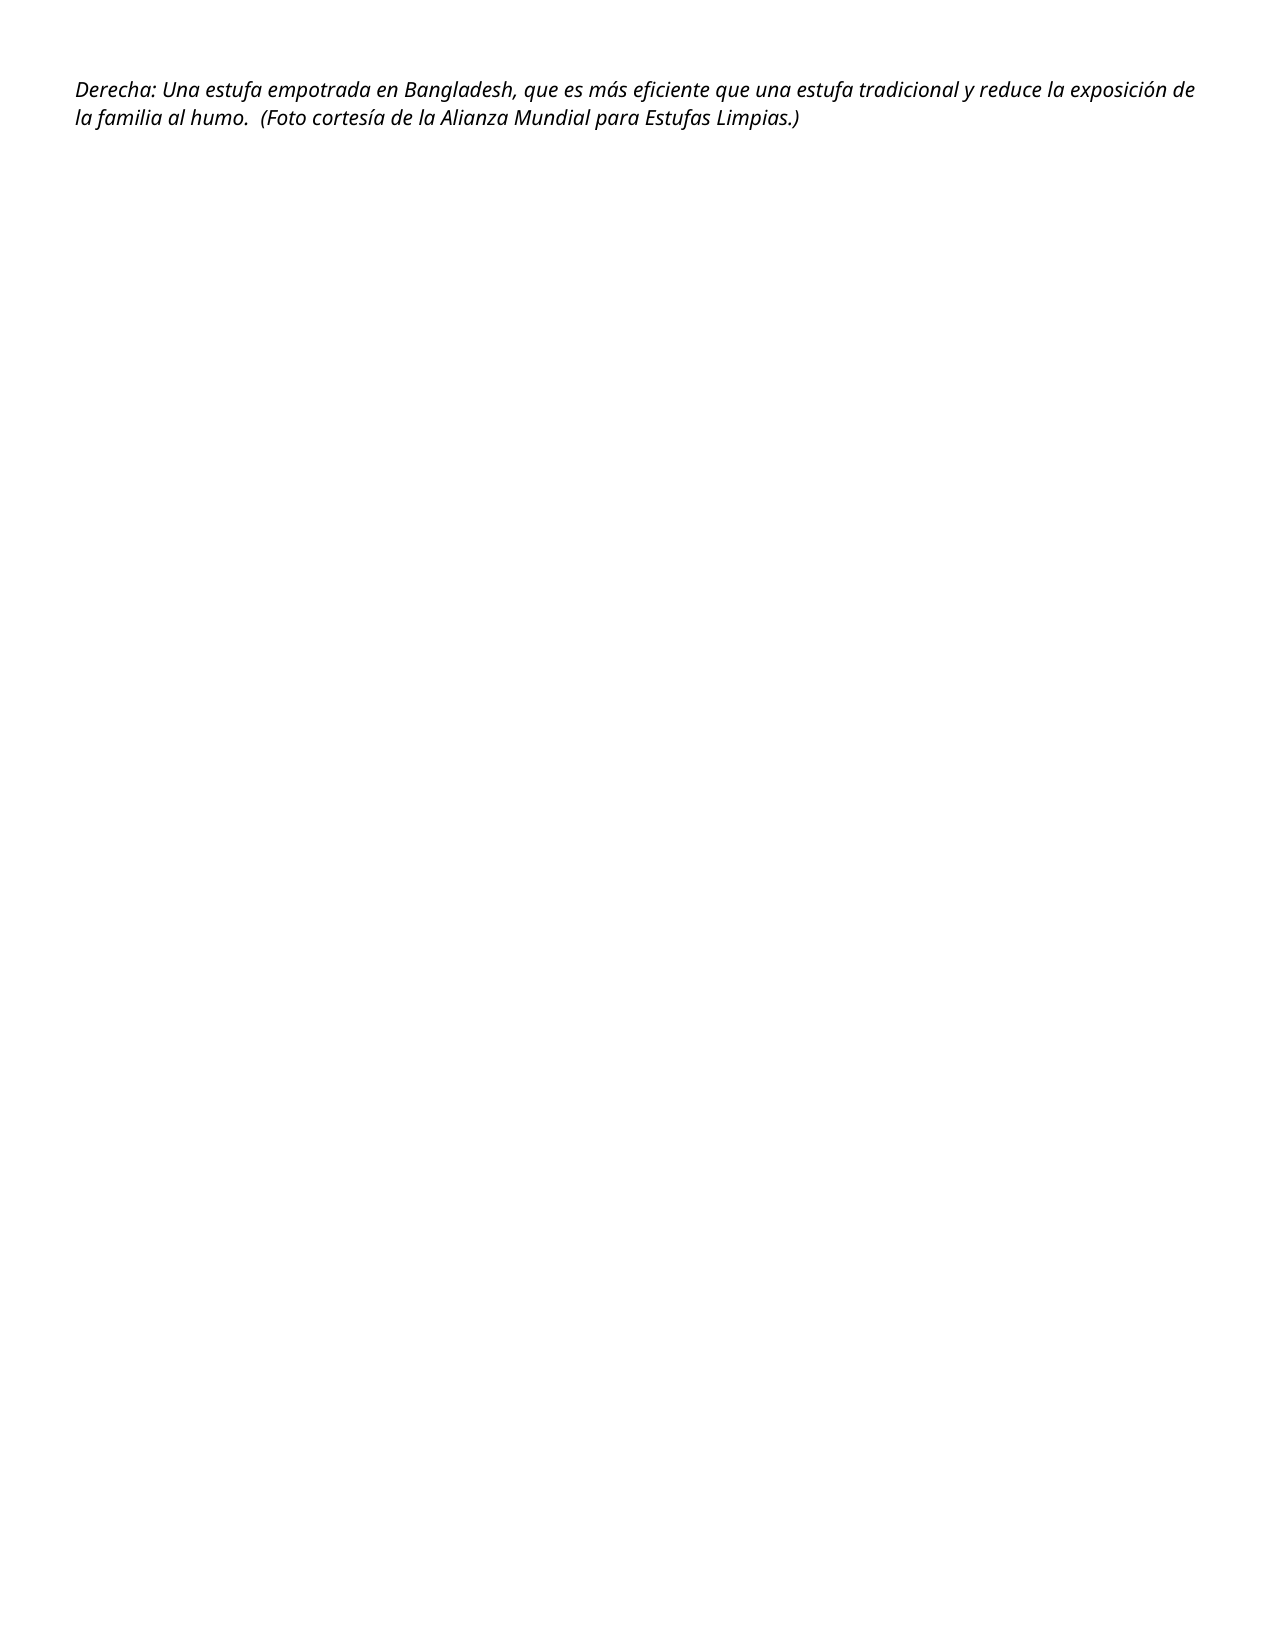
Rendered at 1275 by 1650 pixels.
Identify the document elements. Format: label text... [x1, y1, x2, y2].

text Derecha: Una estufa empotrada en Bangladesh, que es más eficiente que una estufa tradicional y reduce la exposición de la familia al humo. (Foto cortesía de la Alianza Mundial para Estufas Limpias.) [75, 75, 1200, 132]
